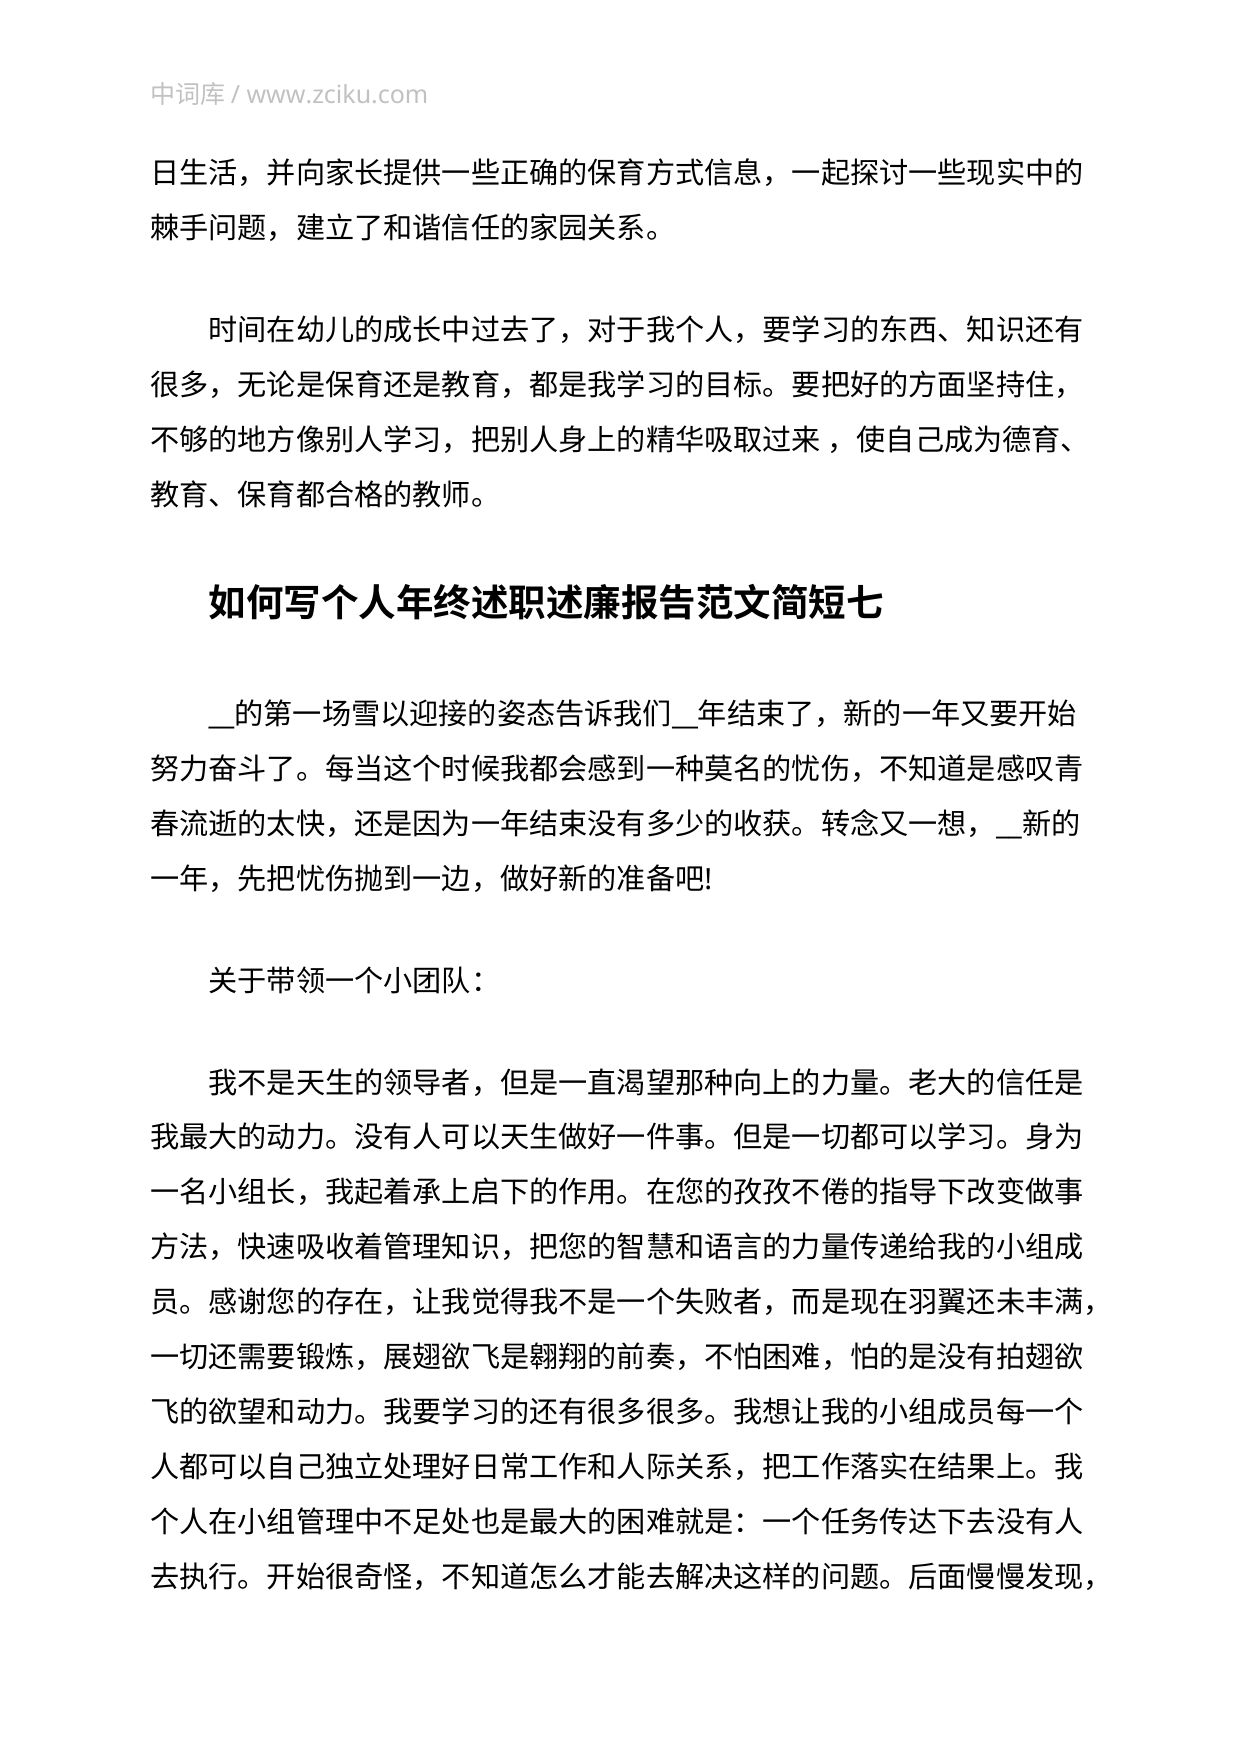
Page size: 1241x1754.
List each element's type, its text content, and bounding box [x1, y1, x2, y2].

text 关于带领一个小团队： [150, 957, 1090, 1000]
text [150, 1059, 1090, 1596]
text __的第一场雪以迎接的姿态告诉我们__年结束了，新的一年又要开始努力奋斗了。每当这个时候我都会感到一种莫名的忧伤，不知道是感叹青春流逝的太快，还是因为一年结束没有多少的收获。转念又一想，__新的一年，先把忧伤抛到一边，做好新的准备吧! [150, 691, 1090, 898]
text 如何写个人年终述职述廉报告范文简短七 [150, 573, 1090, 627]
text 时间在幼儿的成长中过去了，对于我个人，要学习的东西、知识还有很多，无论是保育还是教育，都是我学习的目标。要把好的方面坚持住，不够的地方像别人学习，把别人身上的精华吸取过来 ，使自己成为德育、教育、保育都合格的教师。 [150, 307, 1090, 514]
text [150, 150, 1090, 247]
